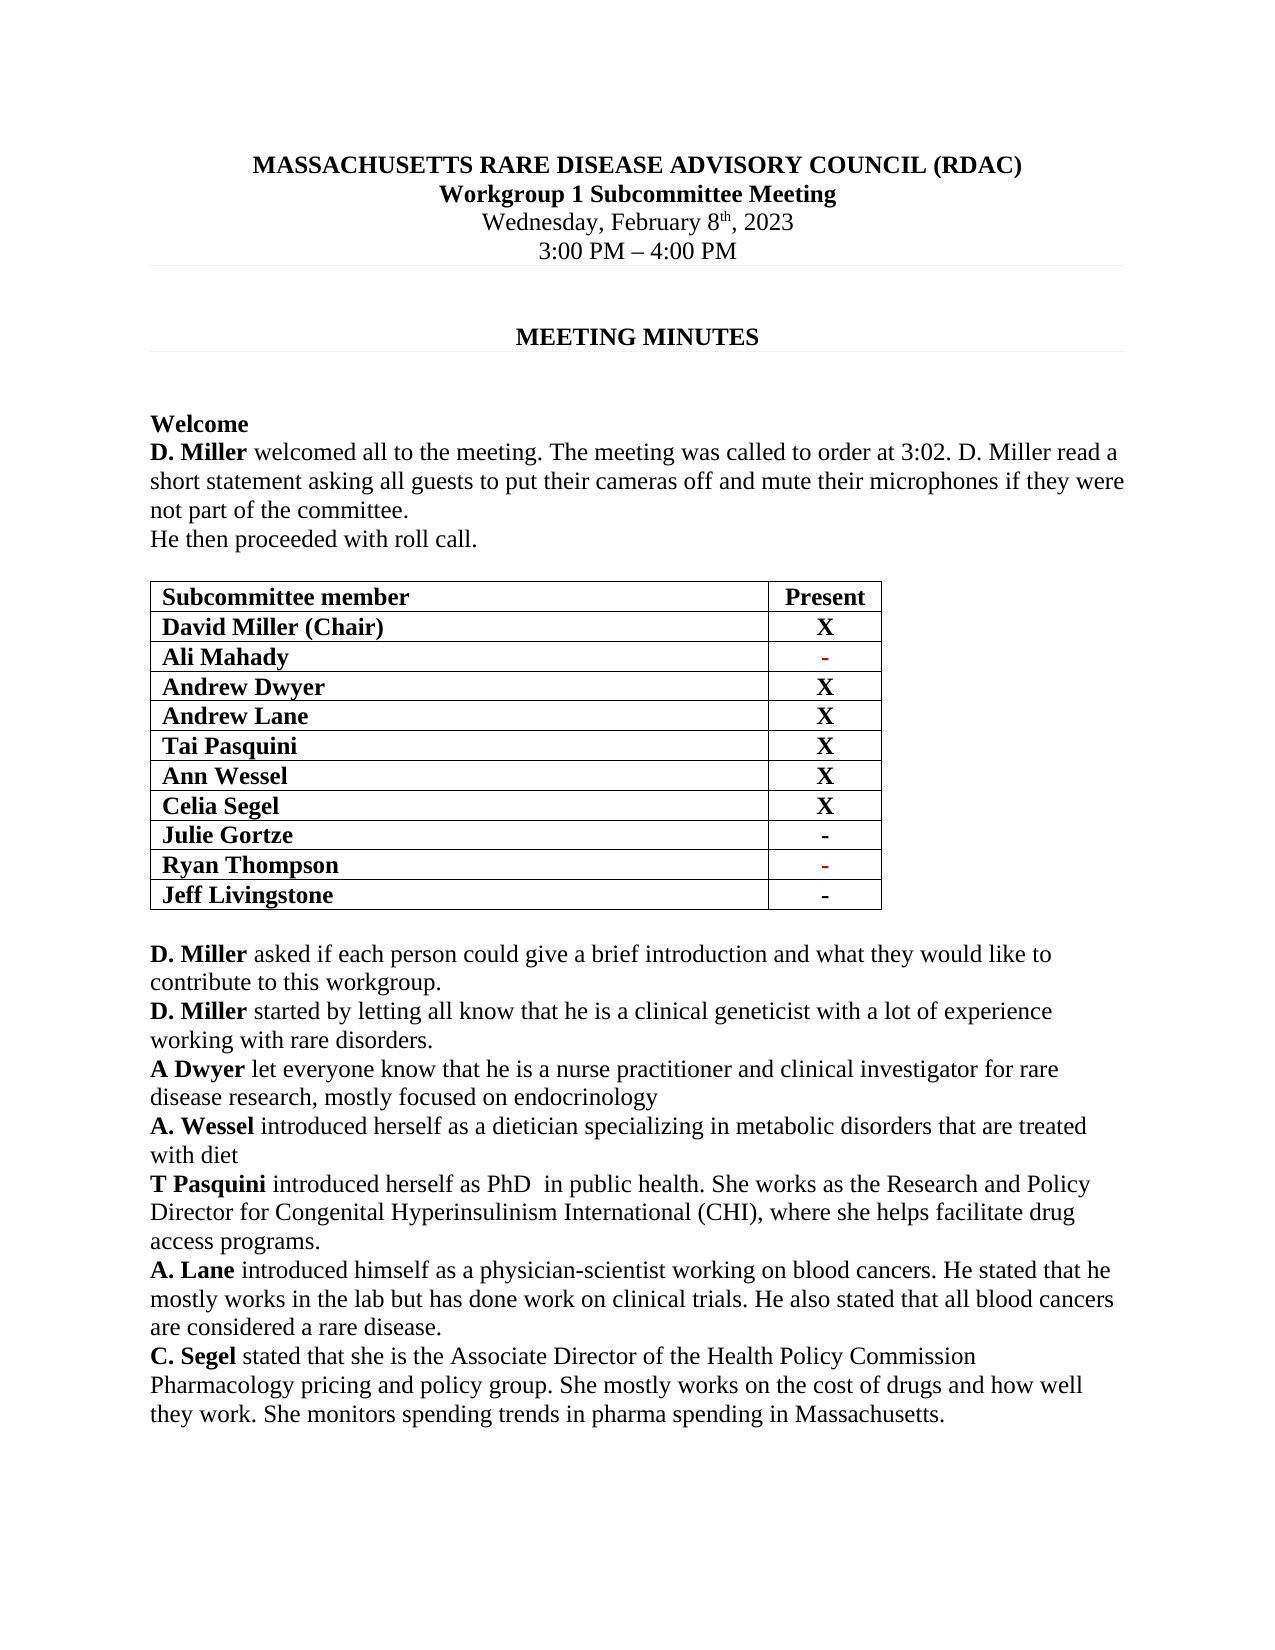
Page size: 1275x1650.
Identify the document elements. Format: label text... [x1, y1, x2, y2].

table_cell Ali Mahady [151, 642, 768, 671]
table_cell X [769, 761, 881, 790]
text Workgroup 1 Subcommittee Meeting [150, 179, 1125, 207]
table_cell Jeff Livingstone [151, 880, 768, 909]
table_cell X [769, 731, 881, 760]
text MASSACHUSETTS RARE DISEASE ADVISORY COUNCIL (RDAC) [150, 150, 1125, 179]
text 3:00 PM – 4:00 PM [150, 236, 1125, 265]
table_cell Celia Segel [151, 791, 768, 819]
text A. Wessel introduced herself as a dietician specializing in metabolic disorders that are treated with diet [150, 1111, 1125, 1169]
table_header Subcommittee member [151, 582, 768, 611]
table_cell Ann Wessel [151, 761, 768, 790]
text D. Miller welcomed all to the meeting. The meeting was called to order at 3:02. D. Miller read a short statement asking all guests to put their cameras off and mute their microphones if they were not part of the committee. [150, 437, 1125, 524]
text Wednesday, February 8th, 2023 [150, 207, 1125, 236]
table_cell Tai Pasquini [151, 731, 768, 760]
text He then proceeded with roll call. [150, 524, 1125, 552]
text D. Miller started by letting all know that he is a clinical geneticist with a lot of experience working with rare disorders. [150, 996, 1125, 1054]
table_cell David Miller (Chair) [151, 612, 768, 641]
table_cell - [769, 821, 881, 849]
table_cell X [769, 612, 881, 641]
table_cell X [769, 701, 881, 730]
text Welcome [150, 409, 1125, 437]
table_cell X [769, 791, 881, 819]
text T Pasquini introduced herself as PhD in public health. She works as the Research and Policy Director for Congenital Hyperinsulinism International (CHI), where she helps facilitate drug access programs. [150, 1169, 1125, 1255]
table_cell - [769, 850, 881, 879]
table_cell - [769, 880, 881, 909]
table_cell Julie Gortze [151, 821, 768, 849]
text A. Lane introduced himself as a physician-scientist working on blood cancers. He stated that he mostly works in the lab but has done work on clinical trials. He also stated that all blood cancers are considered a rare disease. [150, 1255, 1125, 1341]
table_cell Andrew Dwyer [151, 672, 768, 700]
text C. Segel stated that she is the Associate Director of the Health Policy Commission Pharmacology pricing and policy group. She mostly works on the cost of drugs and how well they work. She monitors spending trends in pharma spending in Massachusetts. [150, 1341, 1125, 1427]
table_cell X [769, 672, 881, 700]
table_cell Ryan Thompson [151, 850, 768, 879]
table_cell - [769, 642, 881, 671]
text D. Miller asked if each person could give a brief introduction and what they would like to contribute to this workgroup. [150, 939, 1125, 996]
text A Dwyer let everyone know that he is a nurse practitioner and clinical investigator for rare disease research, mostly focused on endocrinology [150, 1054, 1125, 1111]
text MEETING MINUTES [150, 322, 1125, 351]
table_header Present [769, 582, 881, 611]
table_cell Andrew Lane [151, 701, 768, 730]
